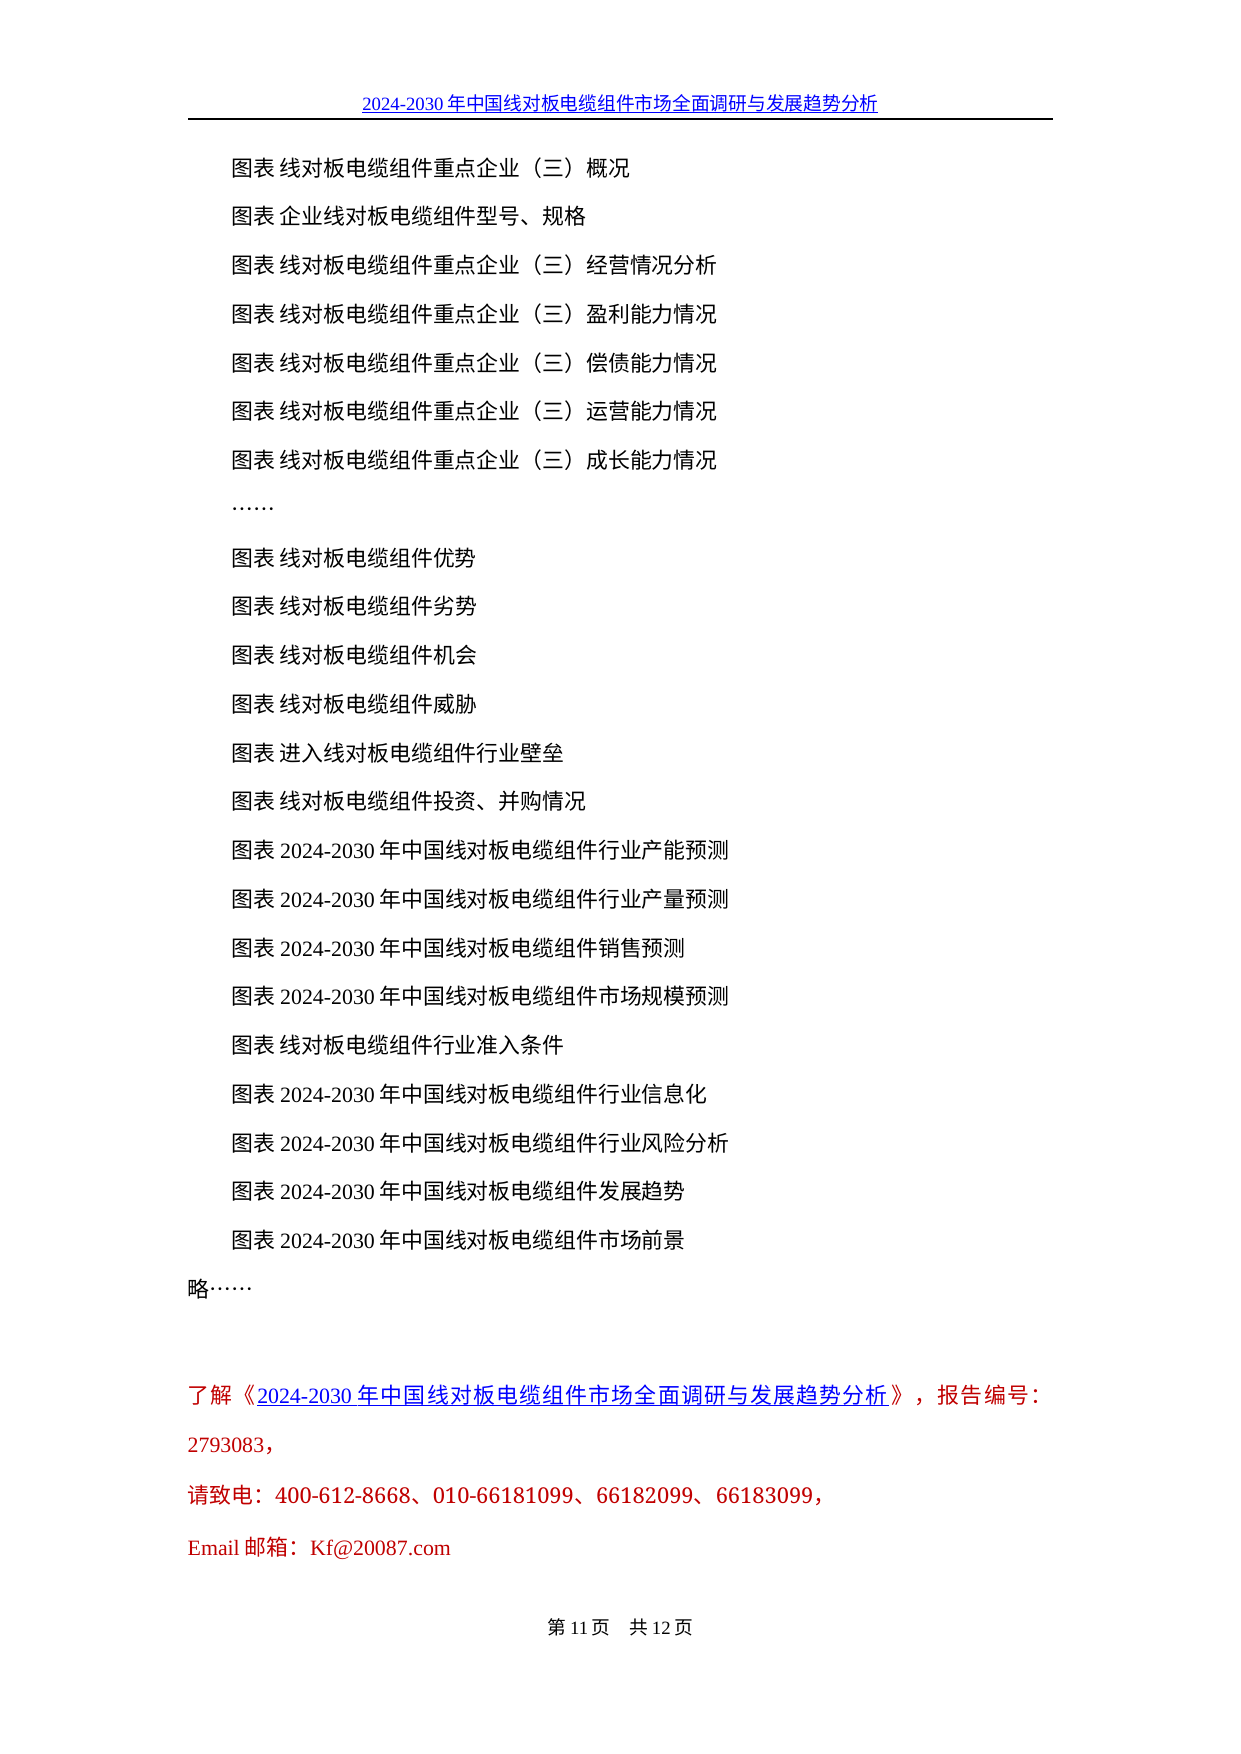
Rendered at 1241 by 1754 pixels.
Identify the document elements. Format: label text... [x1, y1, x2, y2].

text 了解《2024-2030年中国线对板电缆组件市场全面调研与发展趋势分析》，报告编号：2793083， [187, 1378, 1053, 1459]
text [187, 150, 1053, 1304]
text 请致电：400-612-8668、010-66181099、66182099、66183099， [187, 1478, 1053, 1511]
text Email邮箱：Kf@20087.com [187, 1530, 1053, 1562]
